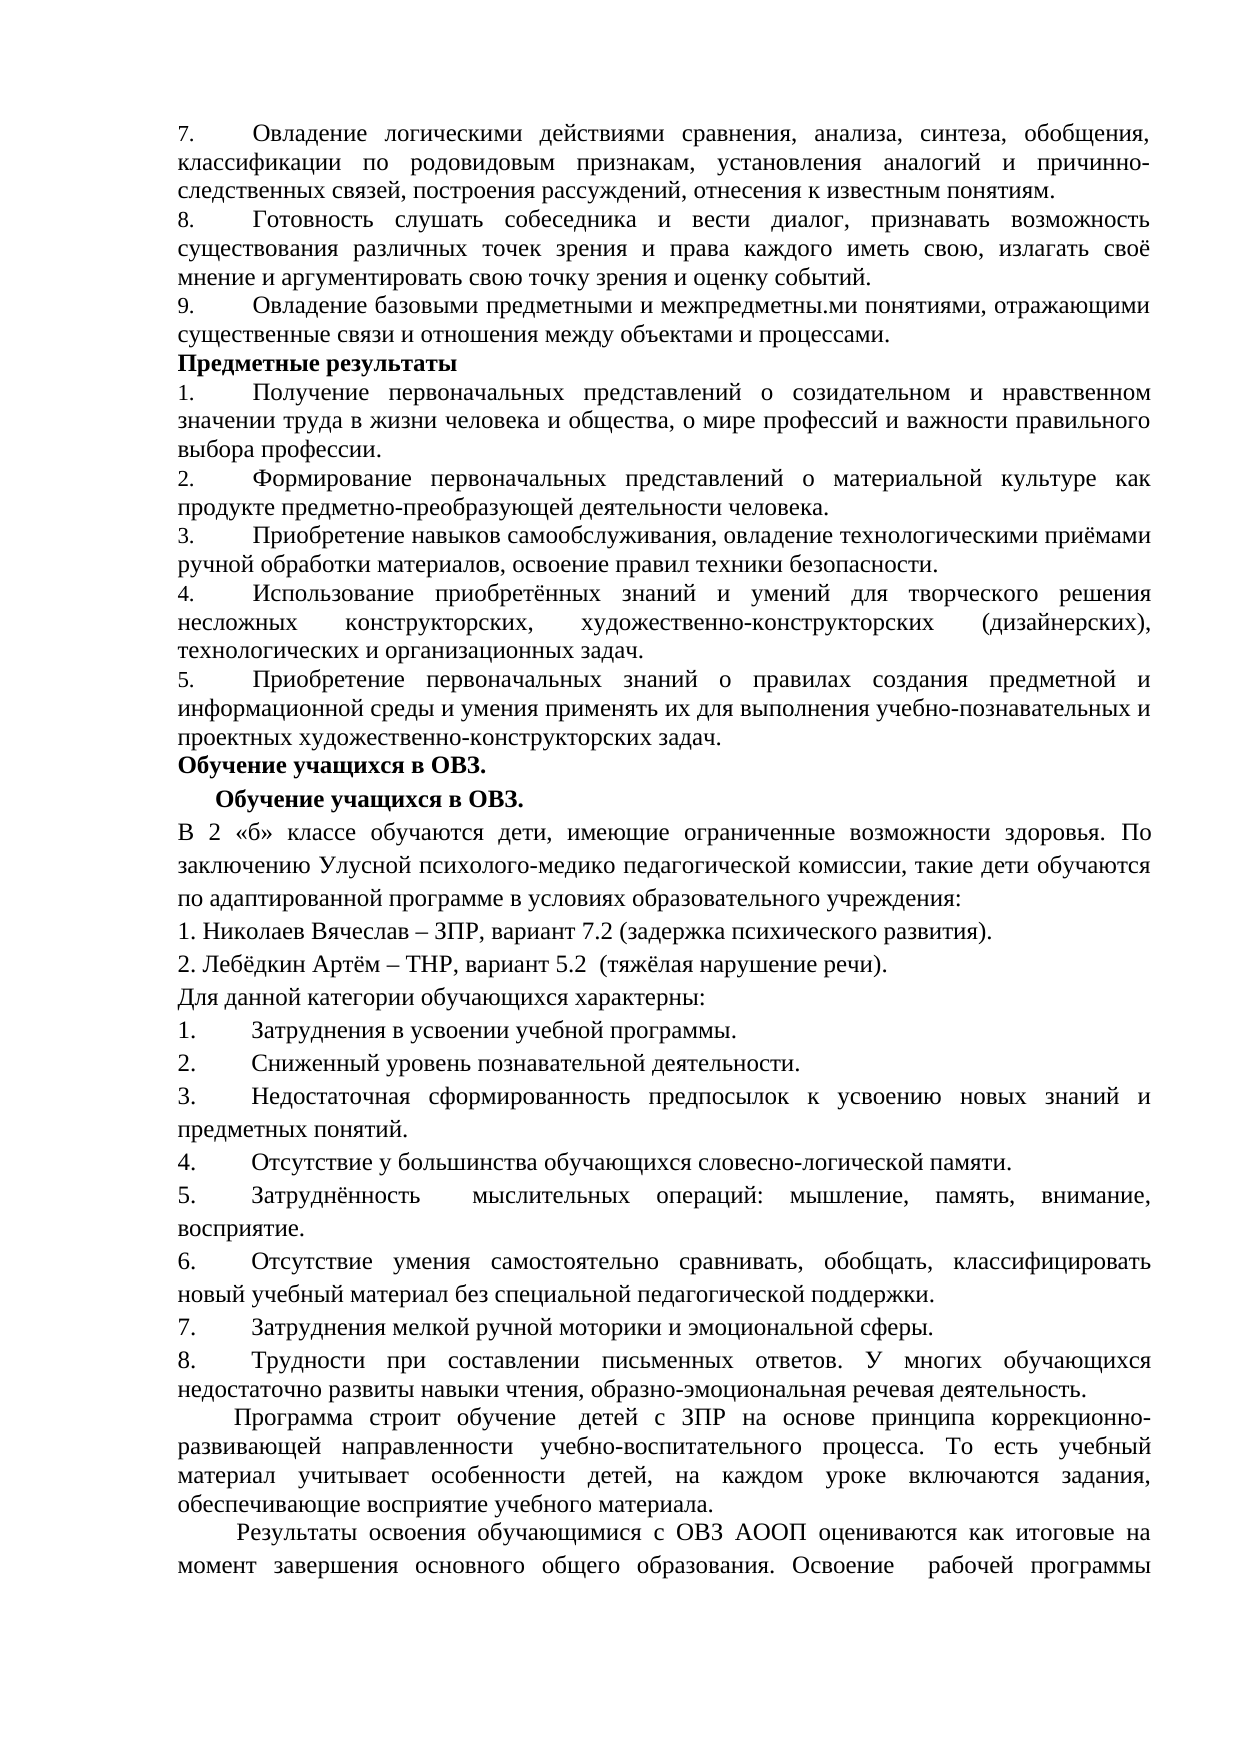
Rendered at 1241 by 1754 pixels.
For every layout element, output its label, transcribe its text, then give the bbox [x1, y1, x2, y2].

text Программа строит обучение детей с ЗПР на основе принципа коррекционно-развивающей направленности учебно-воспитательного процесса. То есть учебный материал учитывает особенности детей, на каждом уроке включаются задания, обеспечивающие восприятие учебного материала. [177, 1402, 1152, 1517]
text В 2 «б» классе обучаются дети, имеющие ограниченные возможности здоровья. По заключению Улусной психолого-медико педагогической комиссии, такие дети обучаются по адаптированной программе в условиях образовательного учреждения: [177, 817, 1152, 911]
list Приобретение навыков самообслуживания, овладение технологическими приёмами ручной обработки материалов, освоение правил техники безопасности. [177, 521, 1152, 578]
list Отсутствие умения самостоятельно сравнивать, обобщать, классифицировать новый учебный материал без специальной педагогической поддержки. [177, 1246, 1152, 1308]
text 1. Николаев Вячеслав – ЗПР, вариант 7.2 (задержка психического развития). [177, 916, 1152, 944]
list Недостаточная сформированность предпосылок к усвоению новых знаний и предметных понятий. [177, 1081, 1152, 1143]
list Использование приобретённых знаний и умений для творческого решения несложных конструкторских, художественно-конструкторских (дизайнерских), технологических и организационных задач. [177, 578, 1152, 664]
list Овладение базовыми предметными и межпредметны.ми понятиями, отражающими существенные связи и отношения между объектами и процессами. [177, 291, 1151, 348]
list Затруднения мелкой ручной моторики и эмоциональной сферы. [177, 1312, 1152, 1341]
text Обучение учащихся в ОВЗ. [215, 784, 1152, 812]
list Готовность слушать собеседника и вести диалог, признавать возможность существования различных точек зрения и права каждого иметь свою, излагать своё мнение и аргументировать свою точку зрения и оценку событий. [177, 204, 1151, 291]
list Отсутствие у большинства обучающихся словесно-логической памяти. [177, 1147, 1152, 1176]
list Формирование первоначальных представлений о материальной культуре как продукте предметно-преобразующей деятельности человека. [177, 463, 1152, 521]
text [177, 1517, 1152, 1579]
list Приобретение первоначальных знаний о правилах создания предметной и информационной среды и умения применять их для выполнения учебно-познавательных и проектных художественно-конструкторских задач. [177, 664, 1152, 751]
text 2. Лебёдкин Артём – ТНР, вариант 5.2 (тяжёлая нарушение речи). [177, 949, 1152, 977]
list Получение первоначальных представлений о созидательном и нравственном значении труда в жизни человека и общества, о мире профессий и важности правильного выбора профессии. [177, 377, 1152, 463]
list Затруднённость мыслительных операций: мышление, память, внимание, восприятие. [177, 1180, 1152, 1242]
list Сниженный уровень познавательной деятельности. [177, 1048, 1152, 1077]
list Овладение логическими действиями сравнения, анализа, синтеза, обобщения, классификации по родовидовым признакам, установления аналогий и причинно-следственных связей, построения рассуждений, отнесения к известным понятиям. [177, 118, 1151, 204]
list Трудности при составлении письменных ответов. У многих обучающихся недостаточно развиты навыки чтения, образно-эмоциональная речевая деятельность. [177, 1345, 1152, 1402]
text Обучение учащихся в ОВЗ. [177, 751, 1152, 779]
list Затруднения в усвоении учебной программы. [177, 1015, 1152, 1043]
text Для данной категории обучающихся характерны: [177, 982, 1152, 1011]
text Предметные результаты [177, 348, 1152, 377]
